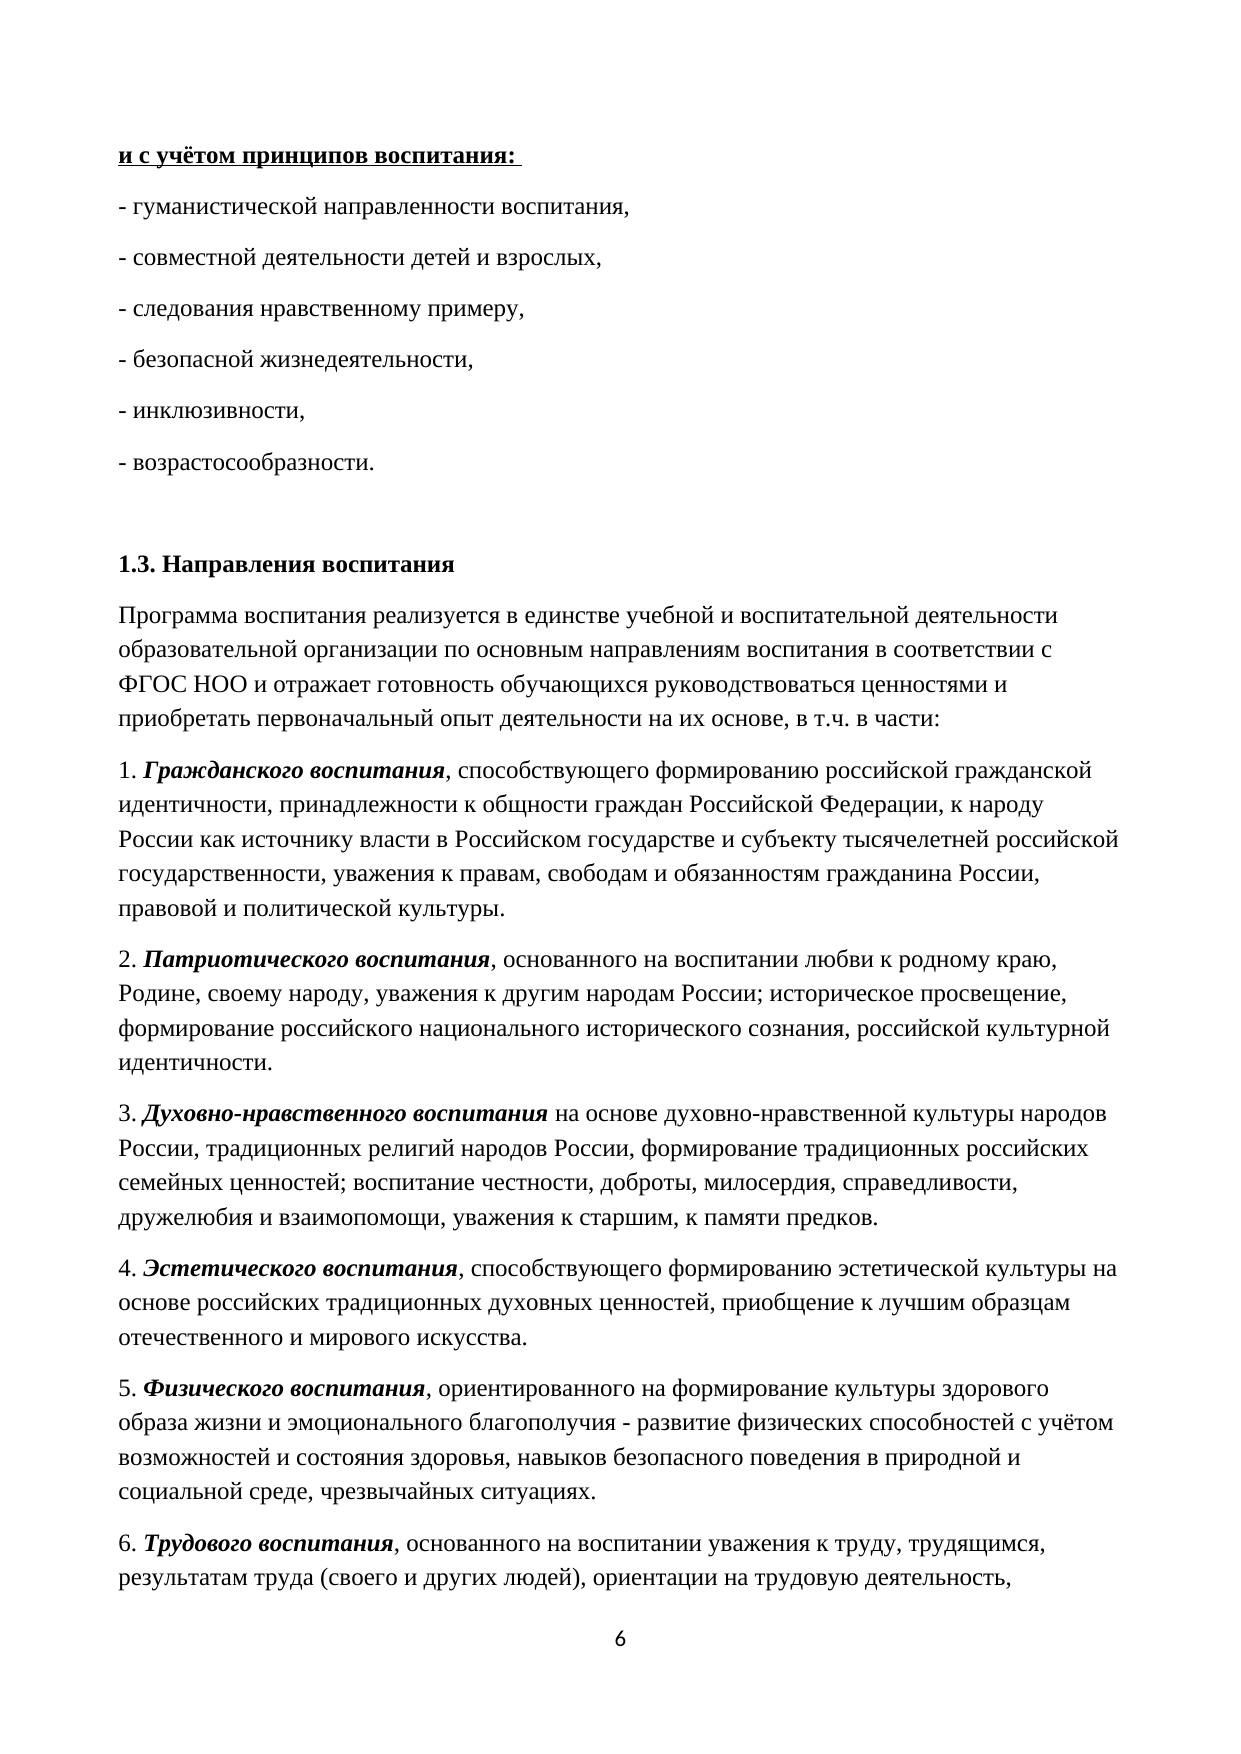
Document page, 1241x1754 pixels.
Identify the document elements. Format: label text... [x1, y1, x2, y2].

text 5. Физического воспитания, ориентированного на формирование культуры здорового образа жизни и эмоционального благополучия - развитие физических способностей с учётом возможностей и состояния здоровья, навыков безопасного поведения в природной и социальной среде, чрезвычайных ситуациях. [118, 1373, 1122, 1505]
text - безопасной жизнедеятельности, [118, 344, 1122, 373]
text 3. Духовно-нравственного воспитания на основе духовно-нравственной культуры народов России, традиционных религий народов России, формирование традиционных российских семейных ценностей; воспитание честности, доброты, милосердия, справедливости, дружелюбия и взаимопомощи, уважения к старшим, к памяти предков. [118, 1098, 1122, 1231]
text 1.3. Направления воспитания [118, 549, 1122, 578]
text - гуманистической направленности воспитания, [118, 191, 1122, 220]
text 2. Патриотического воспитания, основанного на воспитании любви к родному краю, Родине, своему народу, уважения к другим народам России; историческое просвещение, формирование российского национального исторического сознания, российской культурной идентичности. [118, 944, 1122, 1076]
text - совместной деятельности детей и взрослых, [118, 242, 1122, 271]
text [118, 1528, 1122, 1591]
text - инклюзивности, [118, 396, 1122, 424]
text - следования нравственному примеру, [118, 293, 1122, 322]
text 1. Гражданского воспитания, способствующего формированию российской гражданской идентичности, принадлежности к общности граждан Российской Федерации, к народу России как источнику власти в Российском государстве и субъекту тысячелетней российской государственности, уважения к правам, свободам и обязанностям гражданина России, правовой и политической культуры. [118, 755, 1122, 921]
text 4. Эстетического воспитания, способствующего формированию эстетической культуры на основе российских традиционных духовных ценностей, приобщение к лучшим образцам отечественного и мирового искусства. [118, 1253, 1122, 1351]
text - возрастосообразности. [118, 447, 1122, 475]
text и с учётом принципов воспитания: [118, 140, 1122, 168]
text Программа воспитания реализуется в единстве учебной и воспитательной деятельности образовательной организации по основным направлениям воспитания в соответствии с ФГОС НОО и отражает готовность обучающихся руководствоваться ценностями и приобретать первоначальный опыт деятельности на их основе, в т.ч. в части: [118, 600, 1122, 732]
